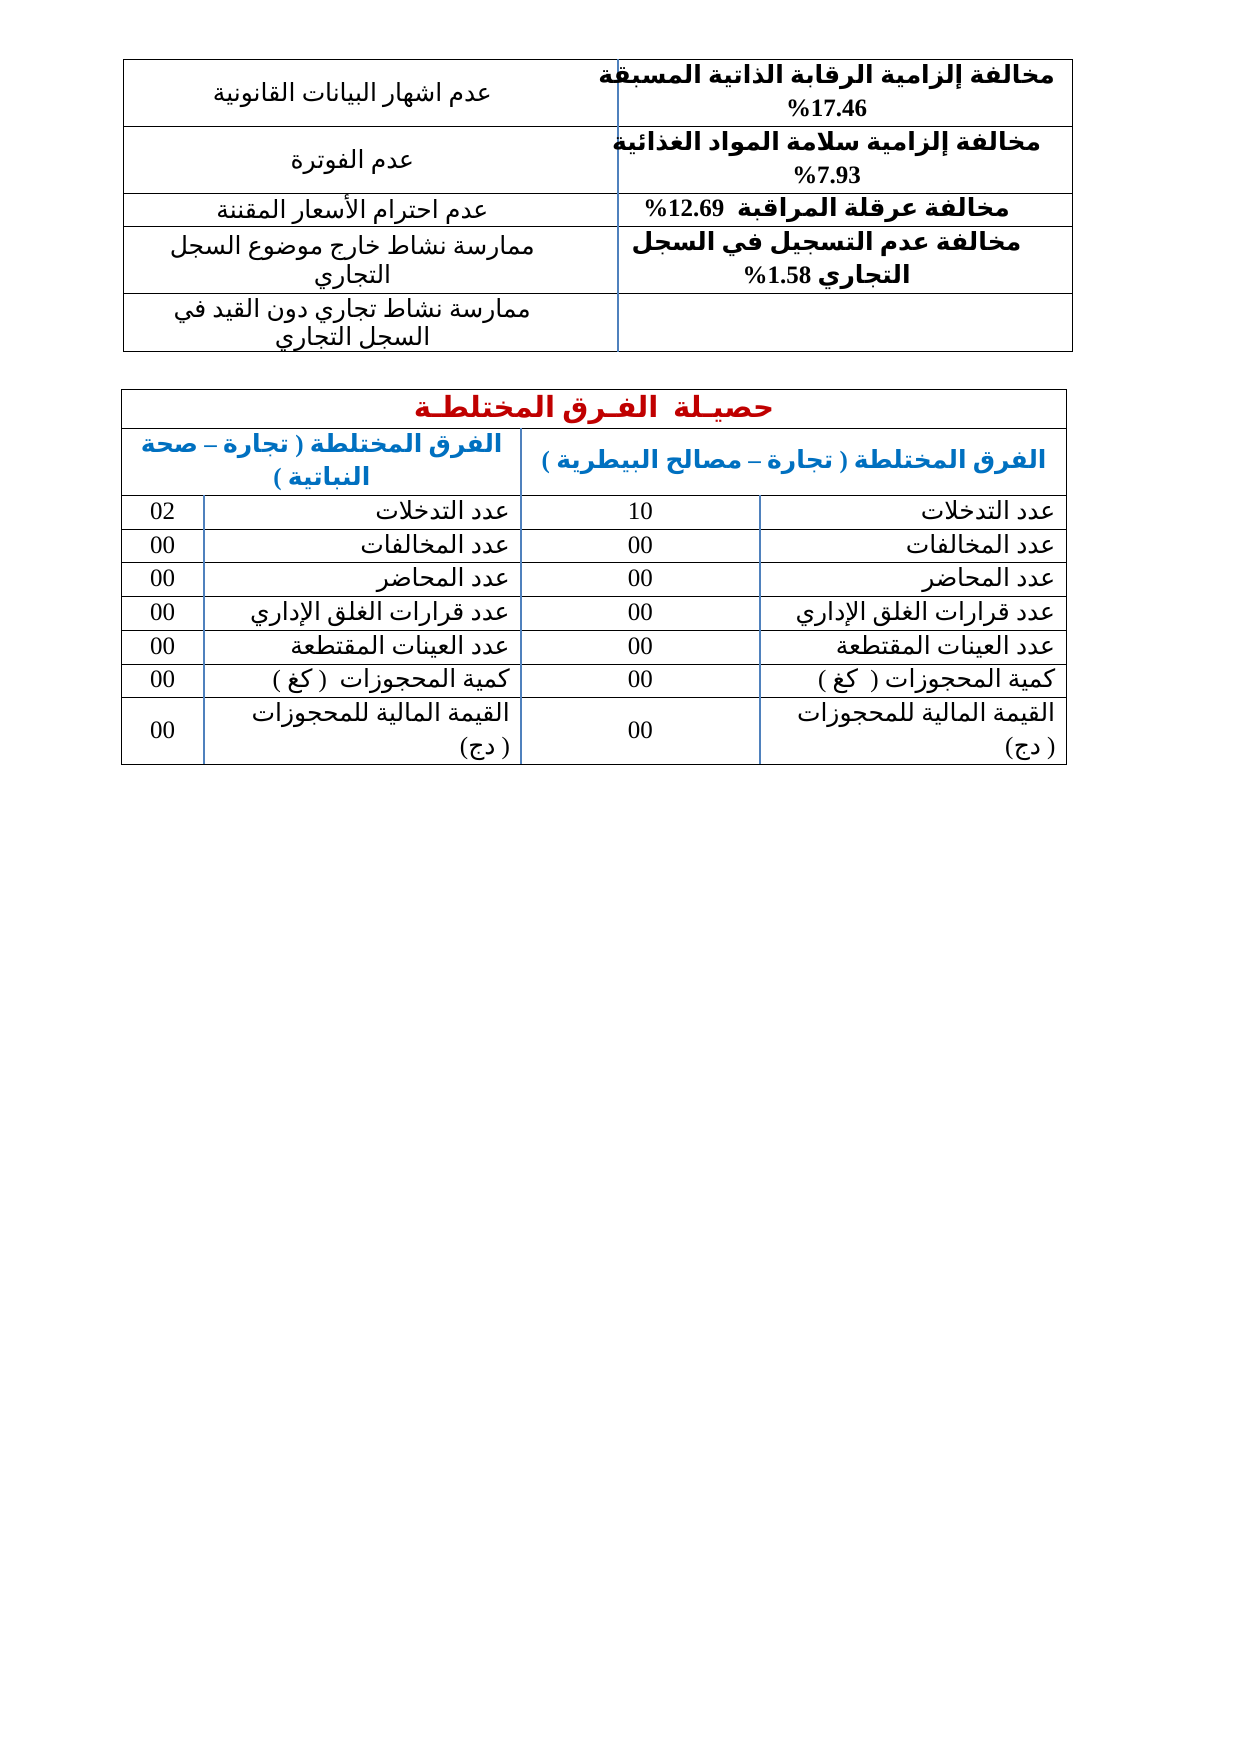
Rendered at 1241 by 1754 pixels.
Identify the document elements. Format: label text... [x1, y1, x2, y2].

table_cell 00 [522, 631, 759, 663]
table_cell 00 [122, 597, 203, 630]
table_cell عدد المخالفات [205, 530, 520, 562]
table_cell عدد قرارات الغلق الإداري [761, 597, 1066, 630]
table_cell مخالفة عرقلة المراقبة 12.69% [619, 194, 1072, 226]
table_cell 00 [522, 597, 759, 630]
table_cell [619, 294, 1072, 351]
table_cell عدم اشهار البيانات القانونية [124, 60, 617, 126]
table_cell ممارسة نشاط تجاري دون القيد في السجل التجاري [124, 294, 617, 351]
table_cell عدد المخالفات [761, 530, 1066, 562]
table_cell 00 [122, 665, 203, 697]
table_cell القيمة المالية للمحجوزات ( دج) [205, 698, 520, 764]
table_cell مخالفة عدم التسجيل في السجل التجاري 1.58% [619, 227, 1072, 293]
table_cell 10 [522, 496, 759, 529]
table_cell عدم احترام الأسعار المقننة [124, 194, 617, 226]
table_cell مخالفة إلزامية الرقابة الذاتية المسبقة 17.46% [619, 60, 1072, 126]
table_header حصيـلة الفـرق المختلطـة [122, 390, 1066, 428]
table_cell 00 [522, 698, 759, 764]
table_cell 00 [122, 563, 203, 596]
table_cell 02 [122, 496, 203, 529]
table_cell ممارسة نشاط خارج موضوع السجل التجاري [124, 227, 617, 293]
table_cell 00 [522, 530, 759, 562]
table_cell 00 [522, 563, 759, 596]
table_cell عدد المحاضر [205, 563, 520, 596]
table_cell عدد العينات المقتطعة [205, 631, 520, 663]
table_cell 00 [522, 665, 759, 697]
table_cell عدد قرارات الغلق الإداري [205, 597, 520, 630]
table_cell الفرق المختلطة ( تجارة – مصالح البيطرية ) [522, 429, 1066, 495]
table_cell عدد التدخلات [205, 496, 520, 529]
table_cell عدد المحاضر [761, 563, 1066, 596]
table_cell 00 [122, 698, 203, 764]
table_cell 00 [122, 631, 203, 663]
table_cell عدم الفوترة [124, 127, 617, 192]
table_cell 00 [122, 530, 203, 562]
table_cell عدد العينات المقتطعة [761, 631, 1066, 663]
table_cell عدد التدخلات [761, 496, 1066, 529]
table_cell كمية المحجوزات ( كغ ) [205, 665, 520, 697]
table_cell القيمة المالية للمحجوزات ( دج) [761, 698, 1066, 764]
table_cell كمية المحجوزات ( كغ ) [761, 665, 1066, 697]
table_cell مخالفة إلزامية سلامة المواد الغذائية 7.93% [619, 127, 1072, 192]
table_cell الفرق المختلطة ( تجارة – صحة النباتية ) [122, 429, 520, 495]
